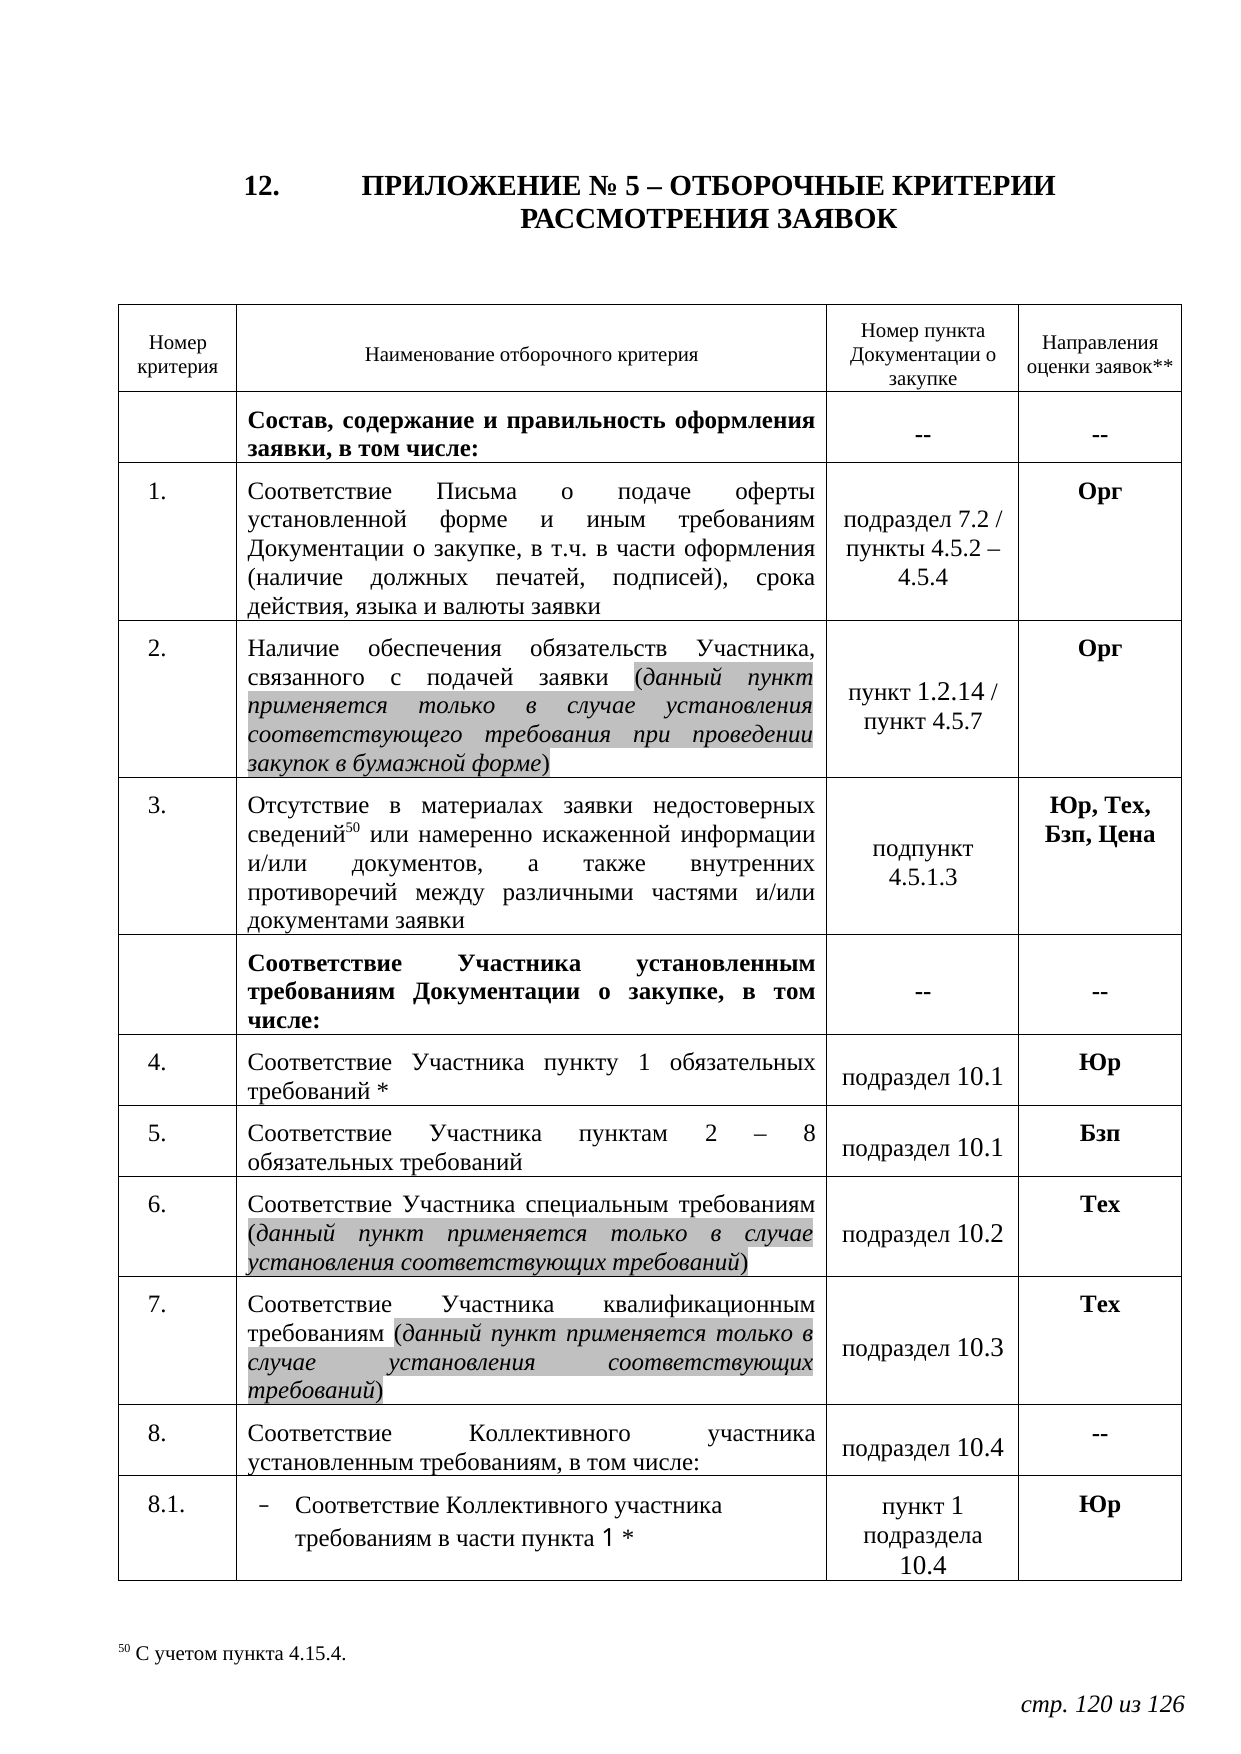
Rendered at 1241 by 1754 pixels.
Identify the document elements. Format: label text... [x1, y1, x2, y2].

table_cell Юр [1019, 1035, 1181, 1105]
table_header Номер критерия [119, 305, 236, 391]
table_header Номер пункта Документации о закупке [827, 305, 1018, 391]
table_cell Юр [1019, 1476, 1181, 1580]
table_header Наименование отборочного критерия [237, 305, 826, 391]
table_cell пункт 1 подраздела 10.4 [827, 1476, 1018, 1580]
table_cell пункт 1.2.14 / пункт 4.5.7 [827, 621, 1018, 777]
table_cell подпункт 4.5.1.3 [827, 778, 1018, 934]
table_cell Юр, Тех, Бзп, Цена [1019, 778, 1181, 934]
table_cell Состав, содержание и правильность оформления заявки, в том числе: [237, 392, 826, 462]
table_cell Соответствие Письма о подаче оферты установленной форме и иным требованиям Документации о закупке, в т.ч. в части оформления (наличие должных печатей, подписей), срока действия, языка и валюты заявки [237, 463, 826, 619]
table_cell Тех [1019, 1277, 1181, 1404]
table_cell [119, 1035, 236, 1105]
table_cell Тех [1019, 1177, 1181, 1276]
subtitle ПРИЛОЖЕНИЕ № 5 – ОТБОРОЧНЫЕ КРИТЕРИИ РАССМОТРЕНИЯ ЗАЯВОК [118, 168, 1181, 235]
table_cell подраздел 10.4 [827, 1405, 1018, 1475]
table_cell [119, 1277, 236, 1404]
table_cell [119, 621, 236, 777]
table_cell Соответствие Участника квалификационным требованиям (данный пункт применяется только в случае установления соответствующих требований) [237, 1277, 826, 1404]
table_cell Орг [1019, 463, 1181, 619]
table_cell Соответствие Участника специальным требованиям (данный пункт применяется только в случае установления соответствующих требований) [237, 1177, 826, 1276]
table_cell подраздел 7.2 / пункты 4.5.2 – 4.5.4 [827, 463, 1018, 619]
table_cell -- [1019, 935, 1181, 1034]
table_cell [119, 1405, 236, 1475]
table_cell [119, 392, 236, 462]
table_cell [119, 463, 236, 619]
table_cell Соответствие Участника установленным требованиям Документации о закупке, в том числе: [237, 935, 826, 1034]
table_cell -- [827, 935, 1018, 1034]
table_cell [119, 1476, 236, 1580]
table_cell [119, 1177, 236, 1276]
table_cell подраздел 10.1 [827, 1035, 1018, 1105]
table_cell -- [1019, 392, 1181, 462]
table_cell Соответствие Участника пунктам 2 – 8 обязательных требований [237, 1106, 826, 1176]
table_cell подраздел 10.2 [827, 1177, 1018, 1276]
table_cell Отсутствие в материалах заявки недостоверных сведений или намеренно искаженной информации и/или документов, а также внутренних противоречий между различными частями и/или документами заявки [237, 778, 826, 934]
table_cell [119, 1106, 236, 1176]
table_cell подраздел 10.1 [827, 1106, 1018, 1176]
table_cell -- [827, 392, 1018, 462]
table_cell Бзп [1019, 1106, 1181, 1176]
table_cell Соответствие Коллективного участника установленным требованиям, в том числе: [237, 1405, 826, 1475]
table_cell Соответствие Участника пункту 1 обязательных требований * [237, 1035, 826, 1105]
table_cell [119, 778, 236, 934]
table_cell подраздел 10.3 [827, 1277, 1018, 1404]
table_cell [119, 935, 236, 1034]
table_cell Соответствие Коллективного участника требованиям в части пункта 1 * [237, 1476, 826, 1580]
table_cell Орг [1019, 621, 1181, 777]
table_header Направления оценки заявок** [1019, 305, 1181, 391]
table_cell Наличие обеспечения обязательств Участника, связанного с подачей заявки (данный пункт применяется только в случае установления соответствующего требования при проведении закупок в бумажной форме) [237, 621, 826, 777]
table_cell -- [1019, 1405, 1181, 1475]
